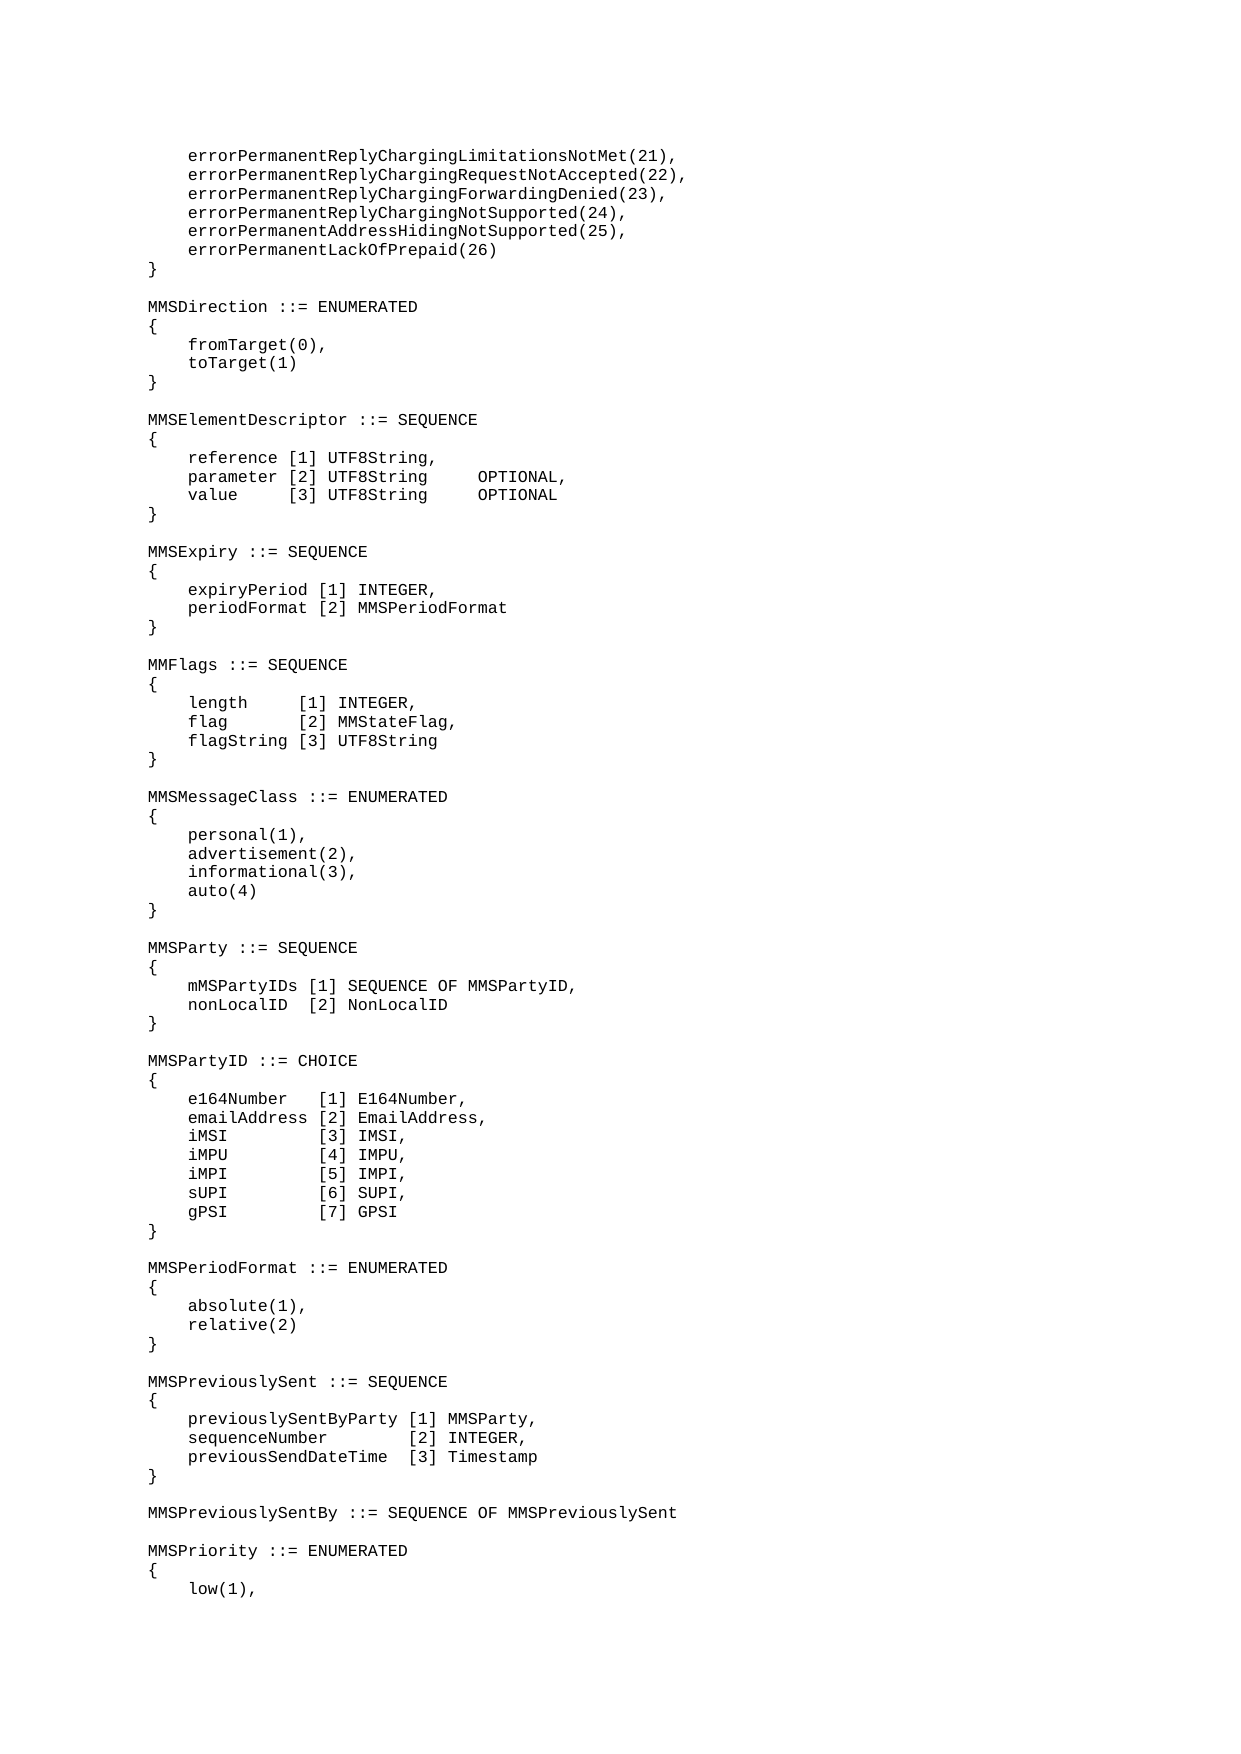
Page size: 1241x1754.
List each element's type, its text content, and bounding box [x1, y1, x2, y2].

text expiryPeriod [1] INTEGER, [148, 581, 1093, 600]
text sequenceNumber [2] INTEGER, [148, 1430, 1093, 1448]
text toTarget(1) [148, 355, 1093, 374]
text { [148, 676, 1093, 694]
text } [148, 902, 1093, 921]
text } [148, 1335, 1093, 1354]
text { [148, 430, 1093, 449]
text { [148, 1562, 1093, 1581]
text { [148, 1392, 1093, 1411]
text errorPermanentLackOfPrepaid(26) [148, 242, 1093, 261]
text flagString [3] UTF8String [148, 732, 1093, 751]
text } [148, 506, 1093, 525]
text { [148, 317, 1093, 336]
text auto(4) [148, 883, 1093, 902]
text MMSPeriodFormat ::= ENUMERATED [148, 1260, 1093, 1279]
text previousSendDateTime [3] Timestamp [148, 1448, 1093, 1467]
text errorPermanentAddressHidingNotSupported(25), [148, 223, 1093, 242]
text advertisement(2), [148, 845, 1093, 864]
text absolute(1), [148, 1298, 1093, 1317]
text flag [2] MMStateFlag, [148, 713, 1093, 732]
text iMPU [4] IMPU, [148, 1147, 1093, 1166]
text MMSElementDescriptor ::= SEQUENCE [148, 412, 1093, 430]
text MMSPartyID ::= CHOICE [148, 1053, 1093, 1071]
text nonLocalID [2] NonLocalID [148, 996, 1093, 1015]
text informational(3), [148, 864, 1093, 883]
text periodFormat [2] MMSPeriodFormat [148, 600, 1093, 619]
text iMPI [5] IMPI, [148, 1166, 1093, 1184]
text value [3] UTF8String OPTIONAL [148, 487, 1093, 506]
text emailAddress [2] EmailAddress, [148, 1109, 1093, 1128]
text { [148, 958, 1093, 977]
text previouslySentByParty [1] MMSParty, [148, 1411, 1093, 1430]
text MMSPriority ::= ENUMERATED [148, 1543, 1093, 1562]
text } [148, 261, 1093, 279]
text { [148, 562, 1093, 581]
text errorPermanentReplyChargingLimitationsNotMet(21), [148, 148, 1093, 166]
text length [1] INTEGER, [148, 694, 1093, 713]
text MMFlags ::= SEQUENCE [148, 657, 1093, 676]
text low(1), [148, 1581, 1093, 1599]
text iMSI [3] IMSI, [148, 1128, 1093, 1147]
text MMSPreviouslySentBy ::= SEQUENCE OF MMSPreviouslySent [148, 1505, 1093, 1524]
text reference [1] UTF8String, [148, 449, 1093, 468]
text MMSDirection ::= ENUMERATED [148, 298, 1093, 317]
text } [148, 1015, 1093, 1034]
text MMSParty ::= SEQUENCE [148, 939, 1093, 958]
text { [148, 807, 1093, 826]
text gPSI [7] GPSI [148, 1203, 1093, 1222]
text { [148, 1279, 1093, 1298]
text MMSMessageClass ::= ENUMERATED [148, 789, 1093, 807]
text } [148, 751, 1093, 770]
text } [148, 1467, 1093, 1486]
text fromTarget(0), [148, 336, 1093, 355]
text MMSExpiry ::= SEQUENCE [148, 543, 1093, 562]
text { [148, 1071, 1093, 1090]
text mMSPartyIDs [1] SEQUENCE OF MMSPartyID, [148, 977, 1093, 996]
text MMSPreviouslySent ::= SEQUENCE [148, 1373, 1093, 1392]
text e164Number [1] E164Number, [148, 1090, 1093, 1109]
text errorPermanentReplyChargingNotSupported(24), [148, 204, 1093, 223]
text personal(1), [148, 826, 1093, 845]
text } [148, 1222, 1093, 1241]
text } [148, 374, 1093, 393]
text sUPI [6] SUPI, [148, 1184, 1093, 1203]
text relative(2) [148, 1317, 1093, 1335]
text errorPermanentReplyChargingForwardingDenied(23), [148, 185, 1093, 204]
text parameter [2] UTF8String OPTIONAL, [148, 468, 1093, 487]
text errorPermanentReplyChargingRequestNotAccepted(22), [148, 166, 1093, 185]
text } [148, 619, 1093, 638]
